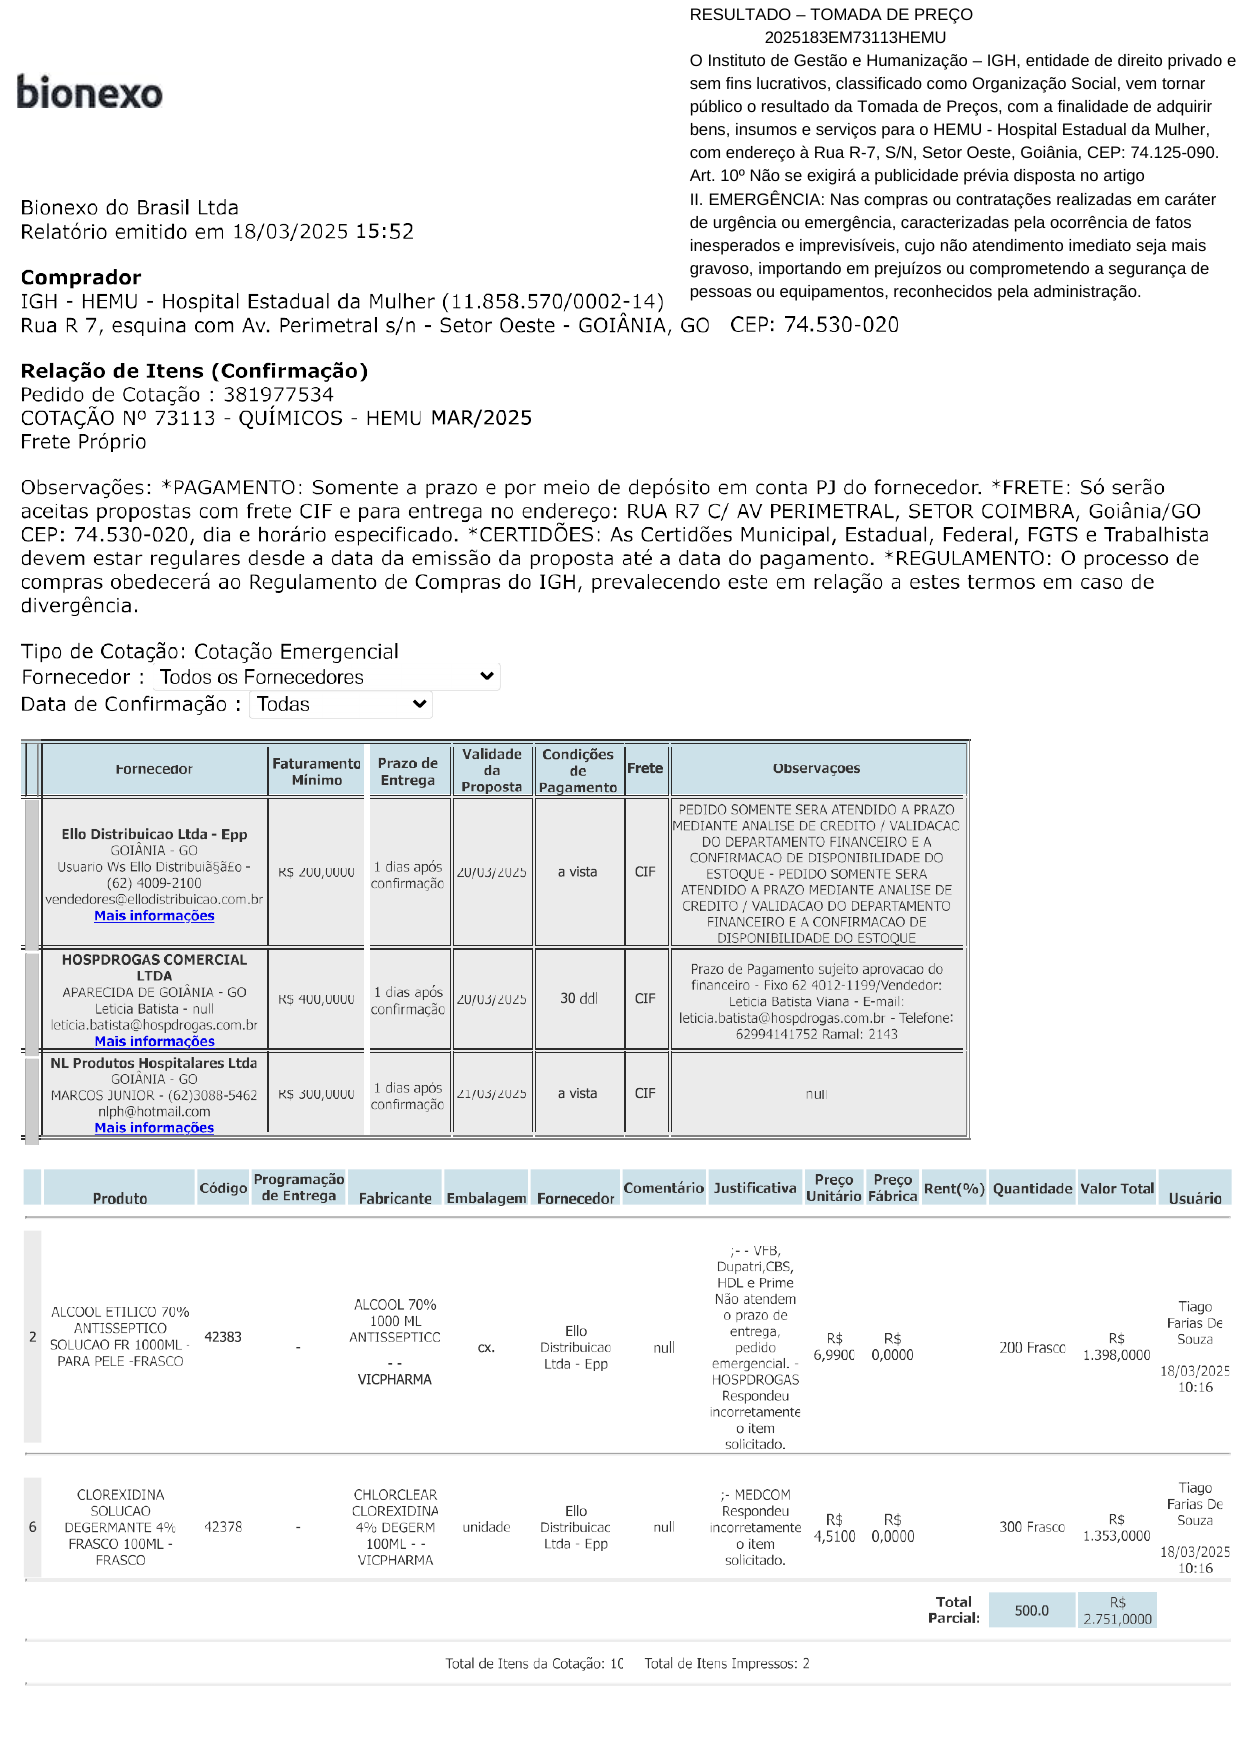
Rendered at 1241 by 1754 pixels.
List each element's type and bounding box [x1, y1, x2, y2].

picture [806, 1090, 827, 1099]
table_header [670, 744, 966, 794]
picture [731, 316, 768, 332]
picture [1161, 1546, 1230, 1573]
picture [680, 963, 949, 1039]
picture [93, 1192, 147, 1204]
picture [1084, 1332, 1150, 1362]
picture [538, 1192, 615, 1204]
picture [390, 223, 413, 239]
table_cell [454, 950, 532, 1048]
picture [929, 1612, 979, 1623]
picture [1000, 1521, 1065, 1532]
table_header [268, 744, 364, 794]
table_cell [43, 1053, 268, 1135]
table_cell [269, 799, 364, 945]
picture [22, 695, 226, 715]
table_header [43, 744, 268, 794]
picture [22, 478, 1208, 616]
table_cell [43, 799, 267, 945]
picture [22, 269, 709, 336]
picture [27, 1578, 1230, 1582]
picture [773, 764, 860, 776]
picture [21, 642, 501, 719]
picture [710, 1489, 801, 1565]
picture [817, 316, 898, 332]
picture [22, 362, 421, 452]
picture [1084, 1514, 1150, 1543]
table_cell [370, 799, 450, 945]
picture [51, 954, 258, 1049]
picture [26, 1682, 1229, 1686]
picture [371, 985, 445, 1017]
picture [200, 1173, 344, 1203]
table_cell [21, 1053, 41, 1135]
picture [654, 1341, 674, 1353]
picture [279, 995, 354, 1006]
table_header [534, 744, 625, 794]
picture [785, 316, 808, 332]
table_cell [452, 1048, 534, 1135]
picture [1078, 1592, 1157, 1628]
table_cell [670, 945, 968, 1048]
picture [644, 1657, 809, 1671]
table_cell [21, 950, 41, 1048]
picture [349, 1299, 440, 1342]
picture [872, 1530, 914, 1544]
picture [51, 1057, 257, 1135]
picture [673, 804, 960, 945]
table_cell [269, 950, 364, 1048]
picture [22, 199, 347, 241]
table_cell [626, 950, 668, 1048]
picture [371, 1082, 444, 1112]
picture [1168, 1482, 1223, 1525]
picture [16, 72, 164, 108]
table_header [27, 744, 37, 794]
picture [624, 1181, 796, 1193]
picture [807, 1174, 1150, 1201]
picture [65, 1489, 176, 1565]
picture [457, 1090, 526, 1100]
table_cell [370, 1048, 452, 1135]
picture [654, 1521, 674, 1532]
picture [463, 1521, 510, 1532]
picture [273, 758, 360, 785]
picture [580, 992, 597, 1004]
picture [279, 1090, 354, 1101]
picture [1168, 1301, 1223, 1344]
picture [814, 1332, 855, 1362]
picture [457, 995, 526, 1006]
picture [457, 868, 526, 879]
picture [1000, 1342, 1066, 1353]
table_cell [670, 1048, 968, 1135]
table_cell [454, 799, 532, 945]
picture [541, 1505, 610, 1551]
picture [539, 748, 617, 795]
picture [45, 828, 263, 923]
picture [447, 1192, 526, 1206]
table_header [367, 741, 452, 794]
picture [710, 1246, 801, 1449]
picture [936, 1596, 971, 1607]
table_header [625, 741, 670, 794]
picture [885, 1332, 901, 1346]
table_header [452, 741, 534, 794]
picture [885, 1513, 901, 1527]
picture [279, 868, 354, 879]
table_header [21, 744, 25, 794]
picture [360, 1192, 432, 1204]
picture [814, 1530, 855, 1544]
picture [445, 1657, 623, 1671]
table_cell [534, 1053, 625, 1135]
picture [541, 1325, 611, 1371]
picture [205, 1521, 242, 1532]
table_cell [21, 799, 41, 945]
picture [116, 765, 193, 774]
table_cell [626, 799, 668, 945]
picture [352, 1489, 438, 1565]
table_cell [625, 1048, 670, 1135]
table_cell [43, 950, 267, 1048]
table_cell [536, 950, 624, 1048]
picture [26, 1638, 1230, 1642]
table_cell [370, 950, 450, 1048]
picture [371, 860, 444, 891]
table_cell [268, 1053, 364, 1135]
picture [462, 748, 522, 794]
picture [1169, 1192, 1222, 1204]
picture [872, 1349, 913, 1362]
table_cell [670, 795, 968, 945]
picture [378, 757, 438, 788]
picture [827, 1513, 842, 1527]
picture [50, 1307, 190, 1366]
table_cell [536, 799, 624, 945]
picture [1161, 1365, 1230, 1392]
